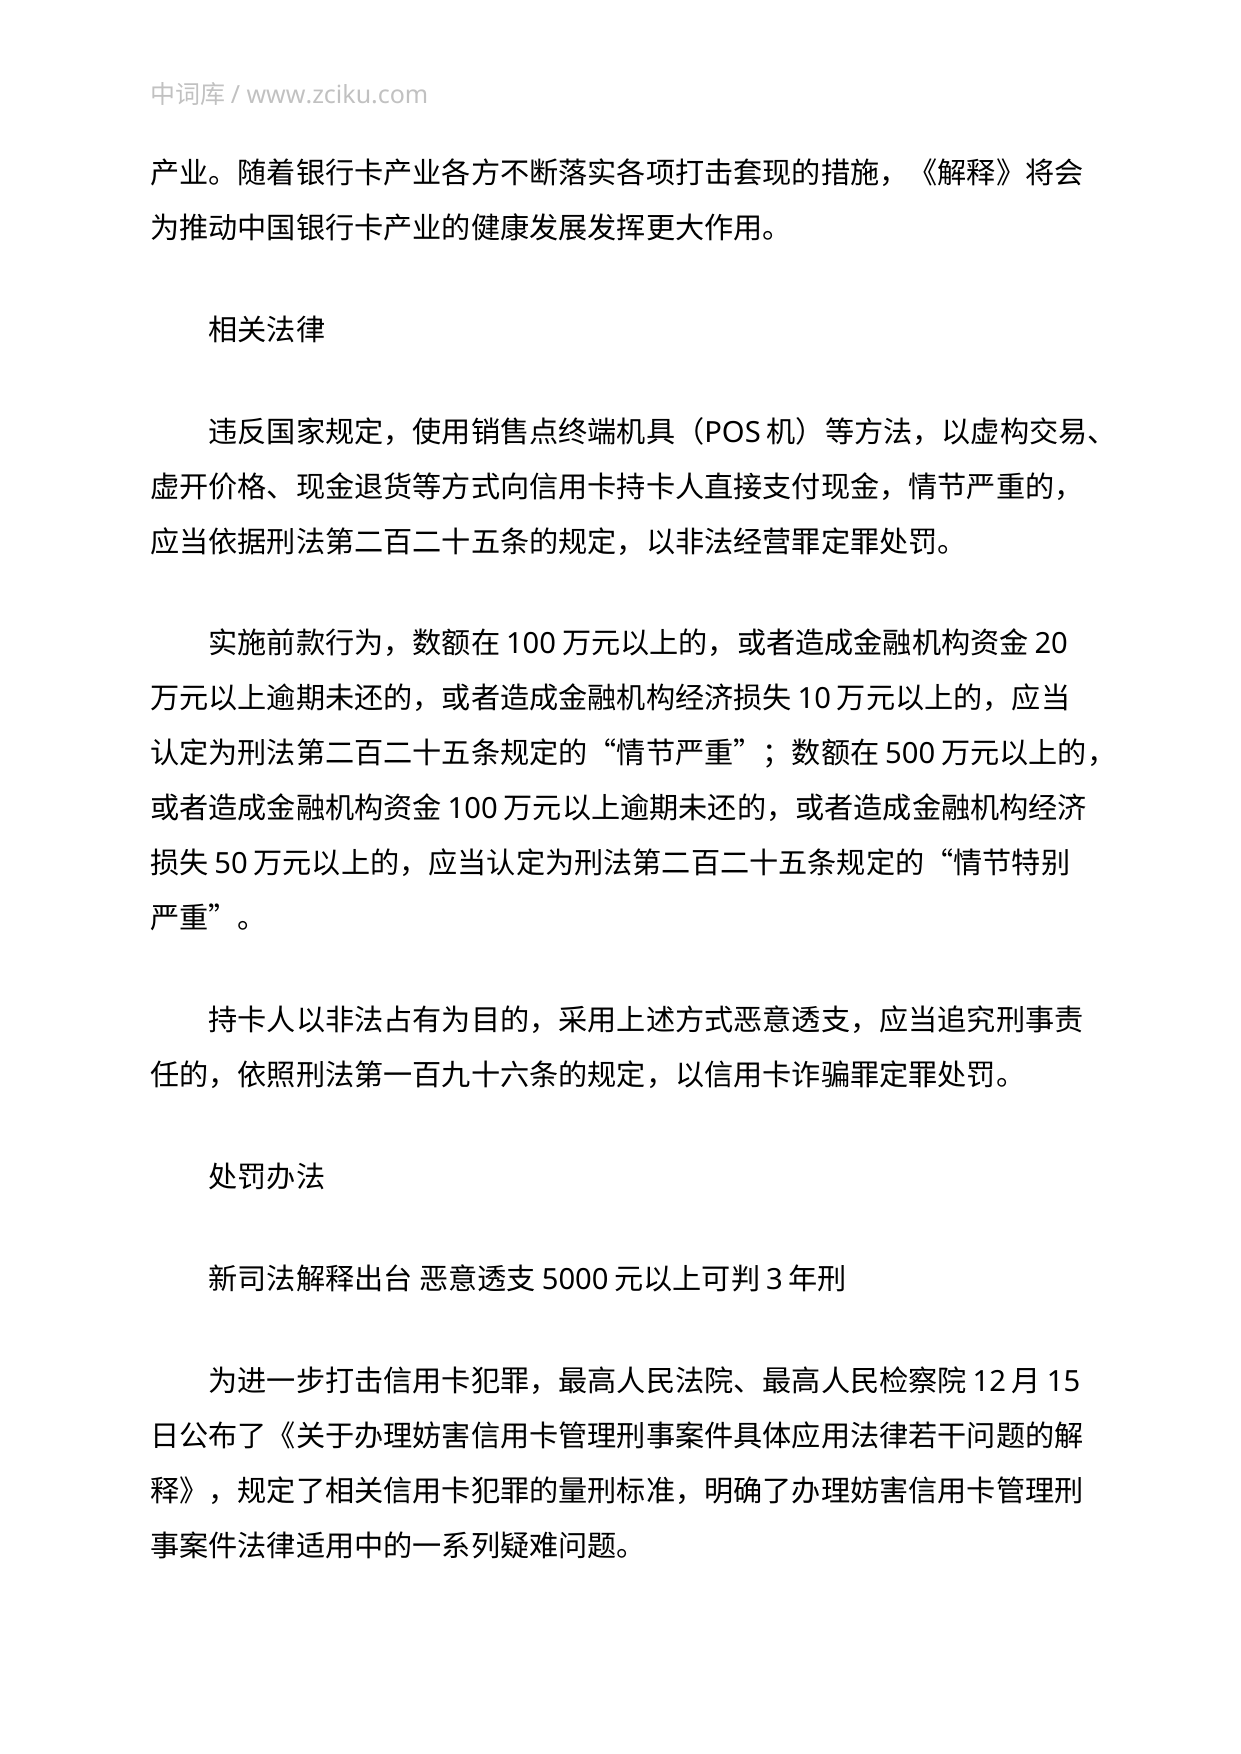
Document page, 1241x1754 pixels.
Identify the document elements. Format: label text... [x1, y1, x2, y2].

text 为进一步打击信用卡犯罪，最高人民法院、最高人民检察院12月15日公布了《关于办理妨害信用卡管理刑事案件具体应用法律若干问题的解释》，规定了相关信用卡犯罪的量刑标准，明确了办理妨害信用卡管理刑事案件法律适用中的一系列疑难问题。 [150, 1357, 1090, 1564]
text 处罚办法 [150, 1153, 1090, 1196]
text 实施前款行为，数额在100万元以上的，或者造成金融机构资金20万元以上逾期未还的，或者造成金融机构经济损失10万元以上的，应当认定为刑法第二百二十五条规定的“情节严重”；数额在500万元以上的，或者造成金融机构资金100万元以上逾期未还的，或者造成金融机构经济损失50万元以上的，应当认定为刑法第二百二十五条规定的“情节特别严重”。 [150, 620, 1090, 937]
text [150, 150, 1090, 247]
text 持卡人以非法占有为目的，采用上述方式恶意透支，应当追究刑事责任的，依照刑法第一百九十六条的规定，以信用卡诈骗罪定罪处罚。 [150, 997, 1090, 1094]
text 相关法律 [150, 307, 1090, 349]
text 新司法解释出台 恶意透支5000元以上可判3年刑 [150, 1255, 1090, 1298]
text 违反国家规定，使用销售点终端机具（POS机）等方法，以虚构交易、虚开价格、现金退货等方式向信用卡持卡人直接支付现金，情节严重的，应当依据刑法第二百二十五条的规定，以非法经营罪定罪处罚。 [150, 408, 1090, 561]
